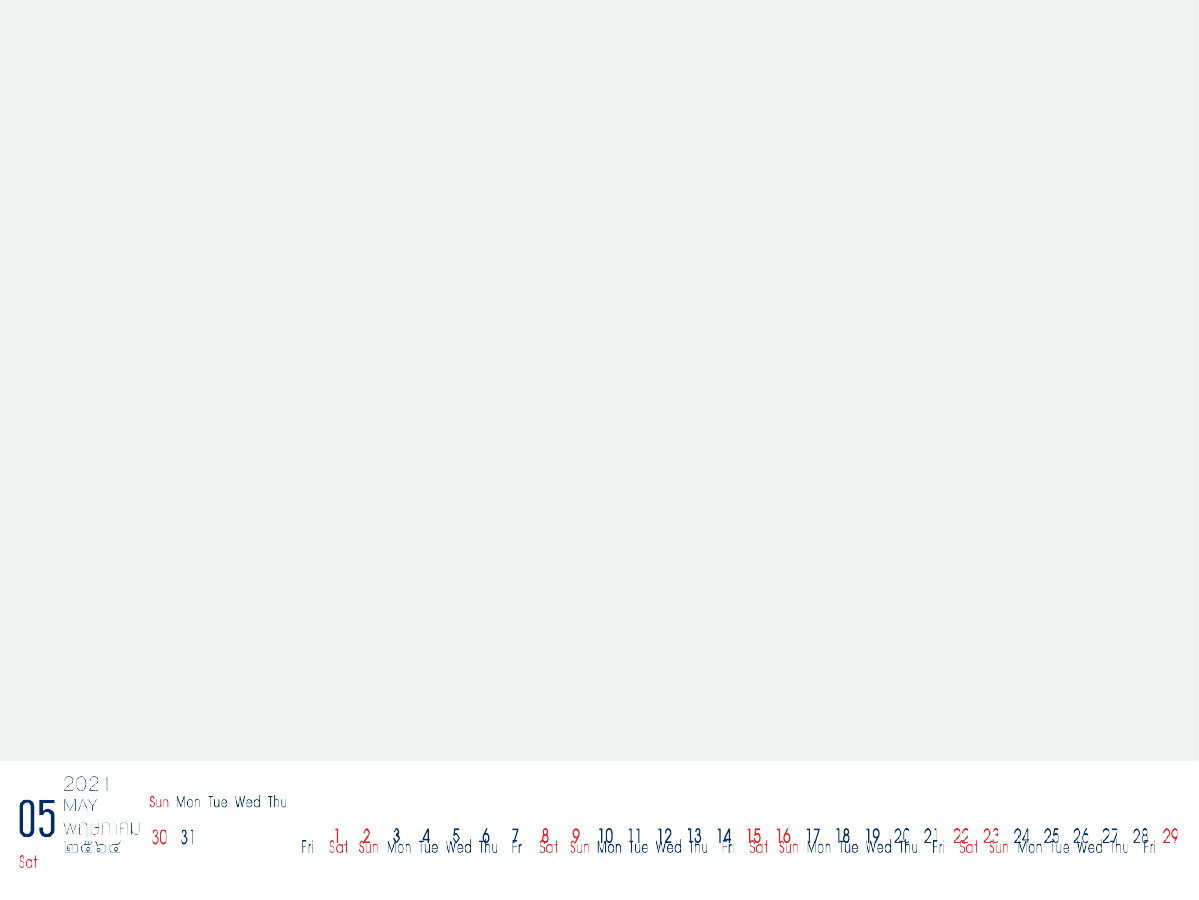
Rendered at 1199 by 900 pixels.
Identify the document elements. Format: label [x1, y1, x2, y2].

picture [924, 828, 944, 853]
picture [779, 828, 917, 853]
picture [539, 840, 558, 853]
picture [19, 776, 286, 853]
picture [359, 839, 497, 853]
picture [983, 828, 1128, 853]
picture [953, 828, 978, 853]
picture [722, 840, 734, 853]
picture [19, 855, 37, 868]
picture [302, 840, 313, 853]
picture [1163, 828, 1178, 843]
picture [570, 839, 707, 853]
picture [329, 840, 348, 853]
picture [1133, 828, 1155, 853]
picture [750, 840, 768, 853]
picture [512, 840, 523, 853]
